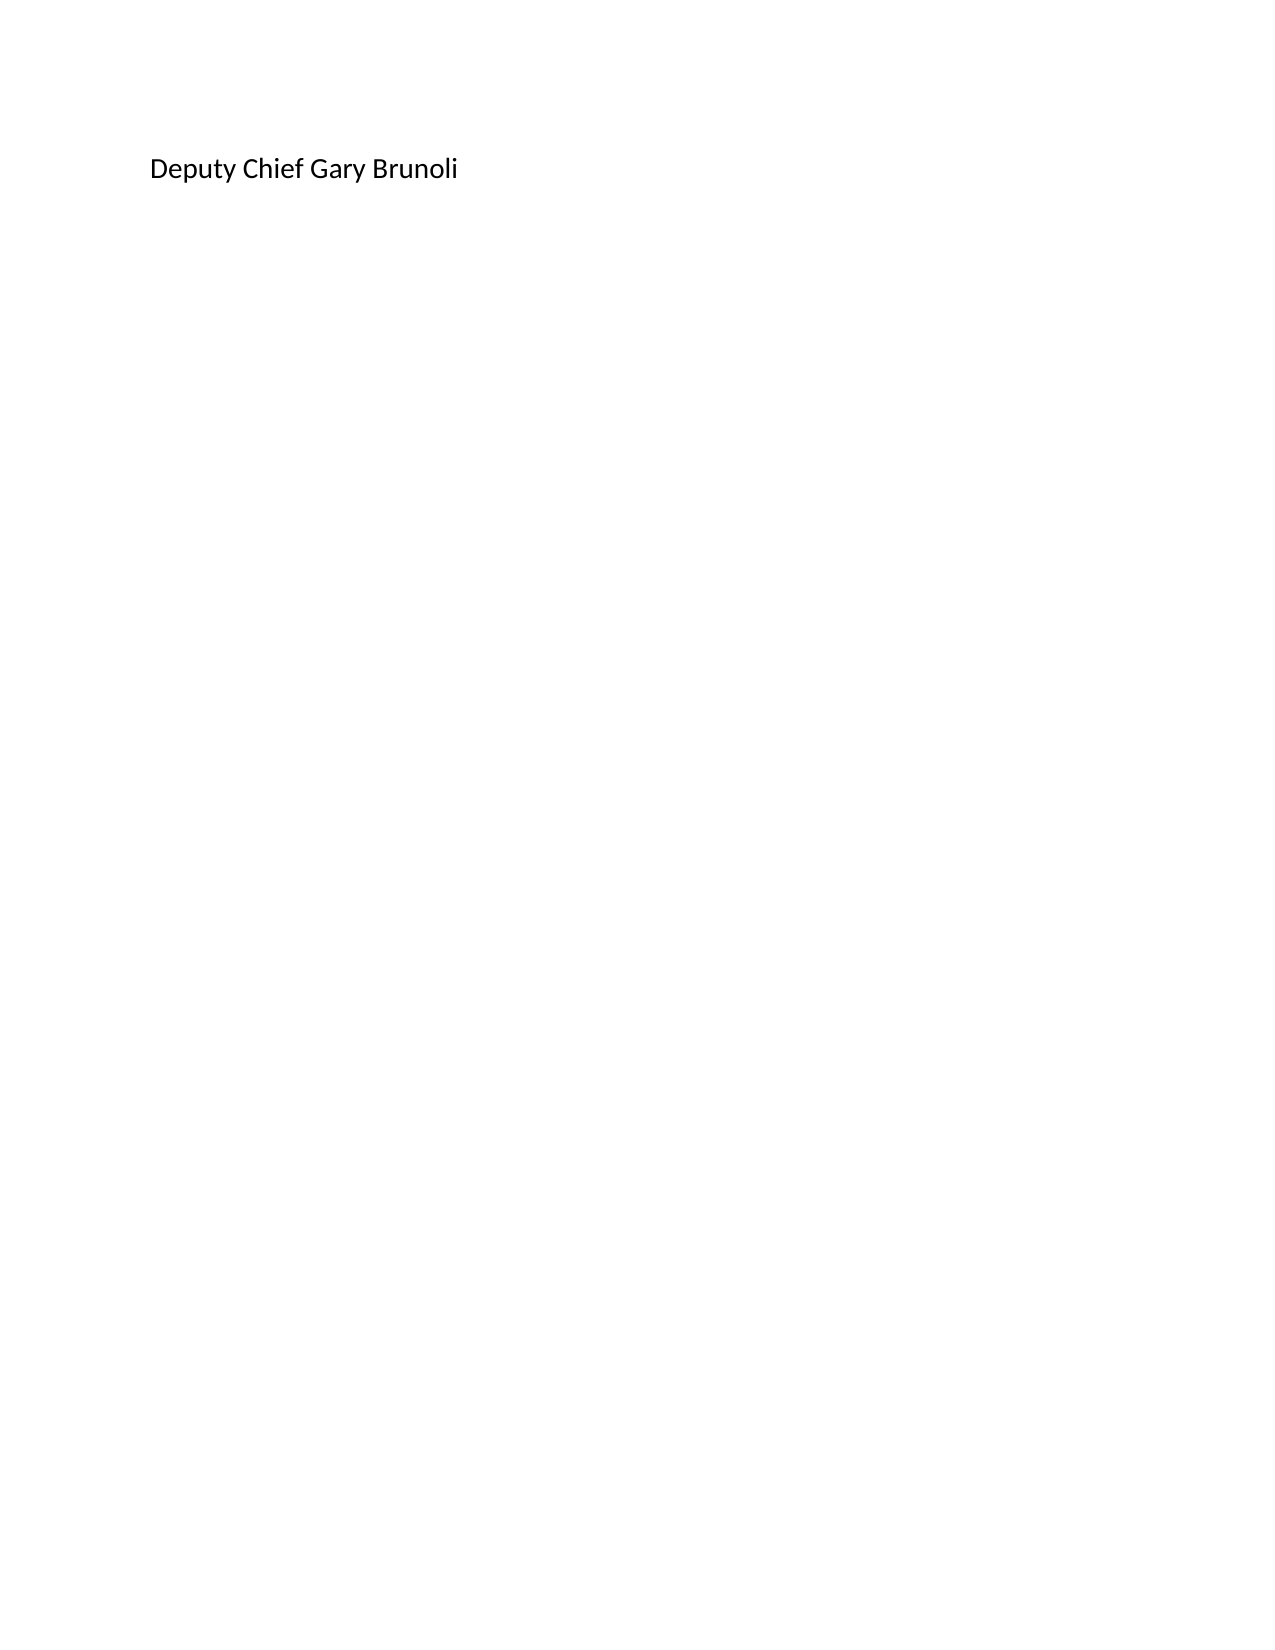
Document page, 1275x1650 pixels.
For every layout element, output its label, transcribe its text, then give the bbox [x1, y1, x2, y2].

text Deputy Chief Gary Brunoli [150, 150, 1125, 186]
